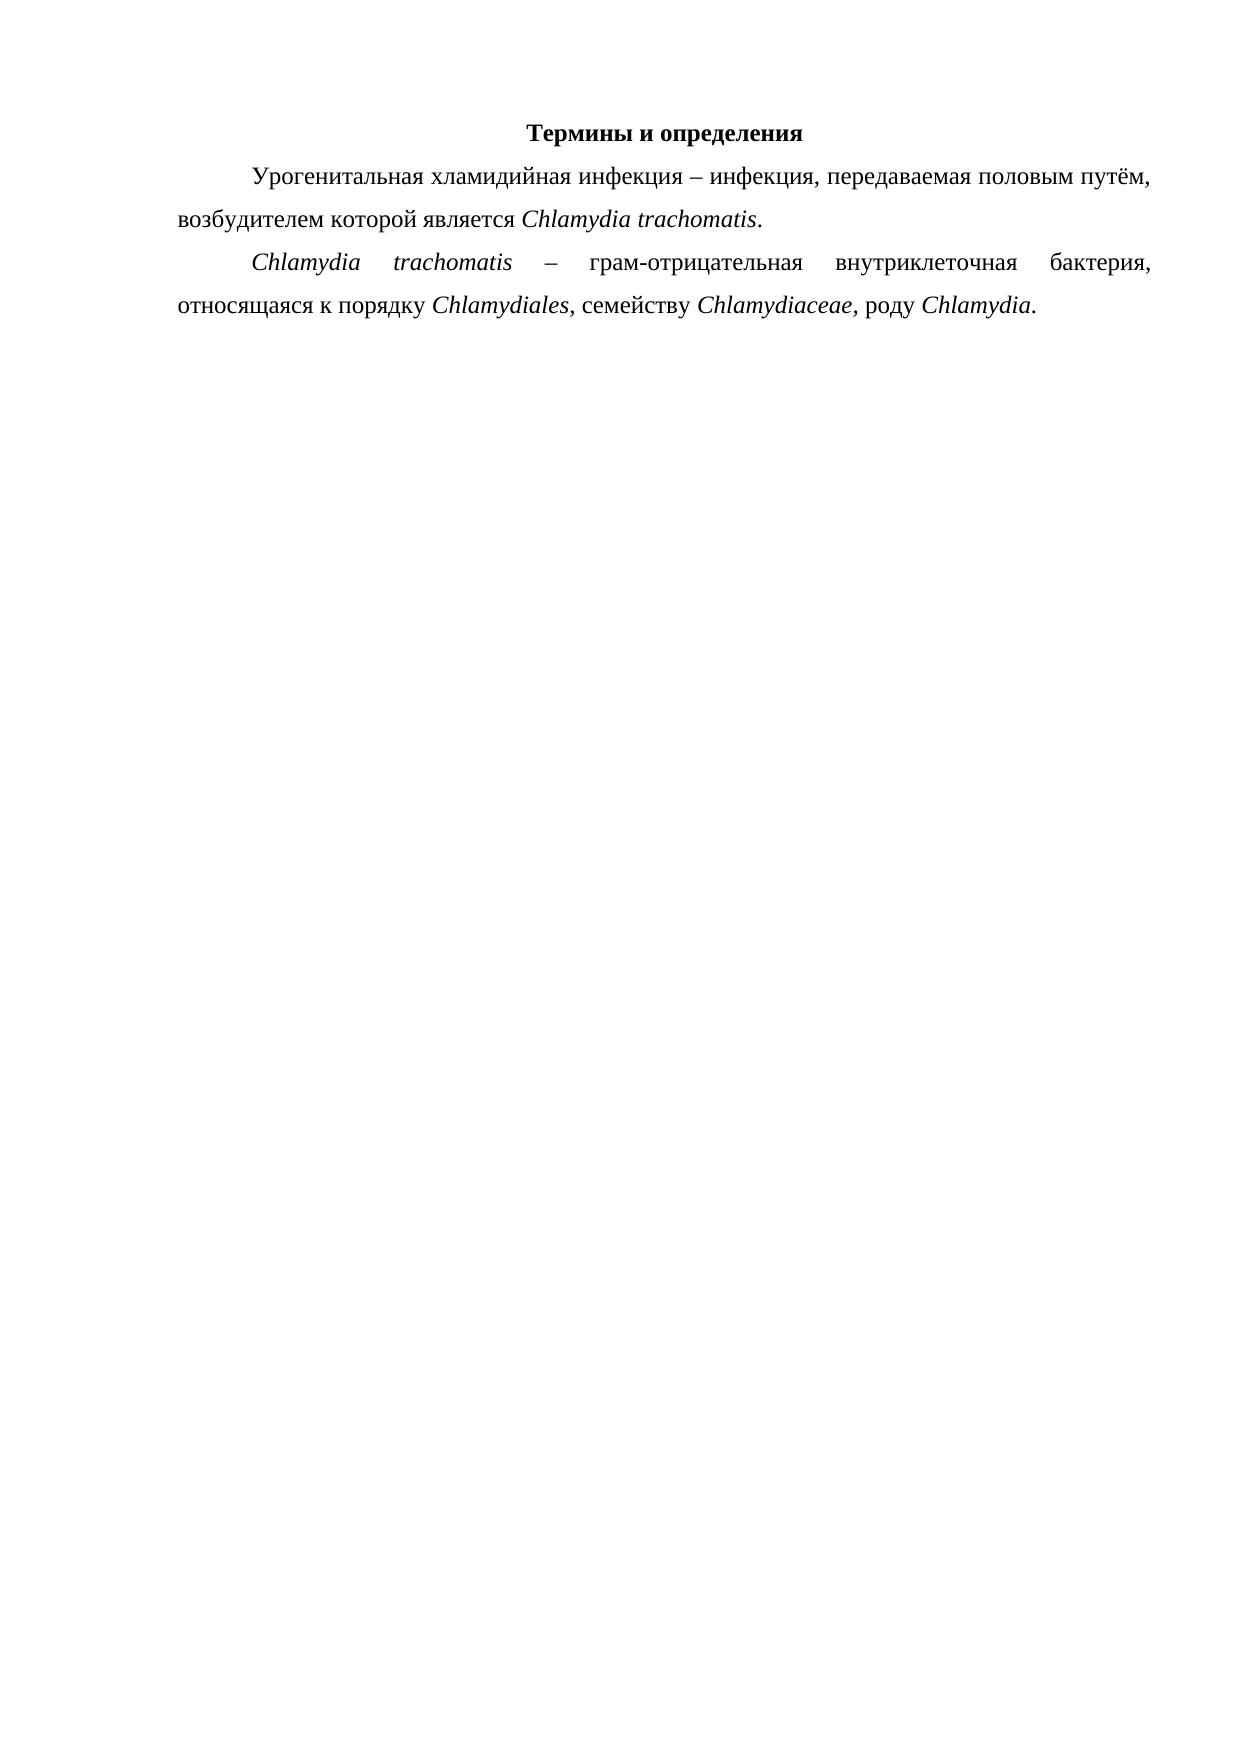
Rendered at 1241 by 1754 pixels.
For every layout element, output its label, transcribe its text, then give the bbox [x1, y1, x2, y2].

text Chlamydia trachomatis – грам-отрицательная внутриклеточная бактерия, относящаяся к порядку Chlamydiales, семейству Chlamydiaceae, роду Chlamydia. [177, 247, 1152, 319]
text Термины и определения [177, 118, 1152, 147]
text Урогенитальная хламидийная инфекция – инфекция, передаваемая половым путём, возбудителем которой является Chlamydia trachomatis. [177, 161, 1152, 233]
